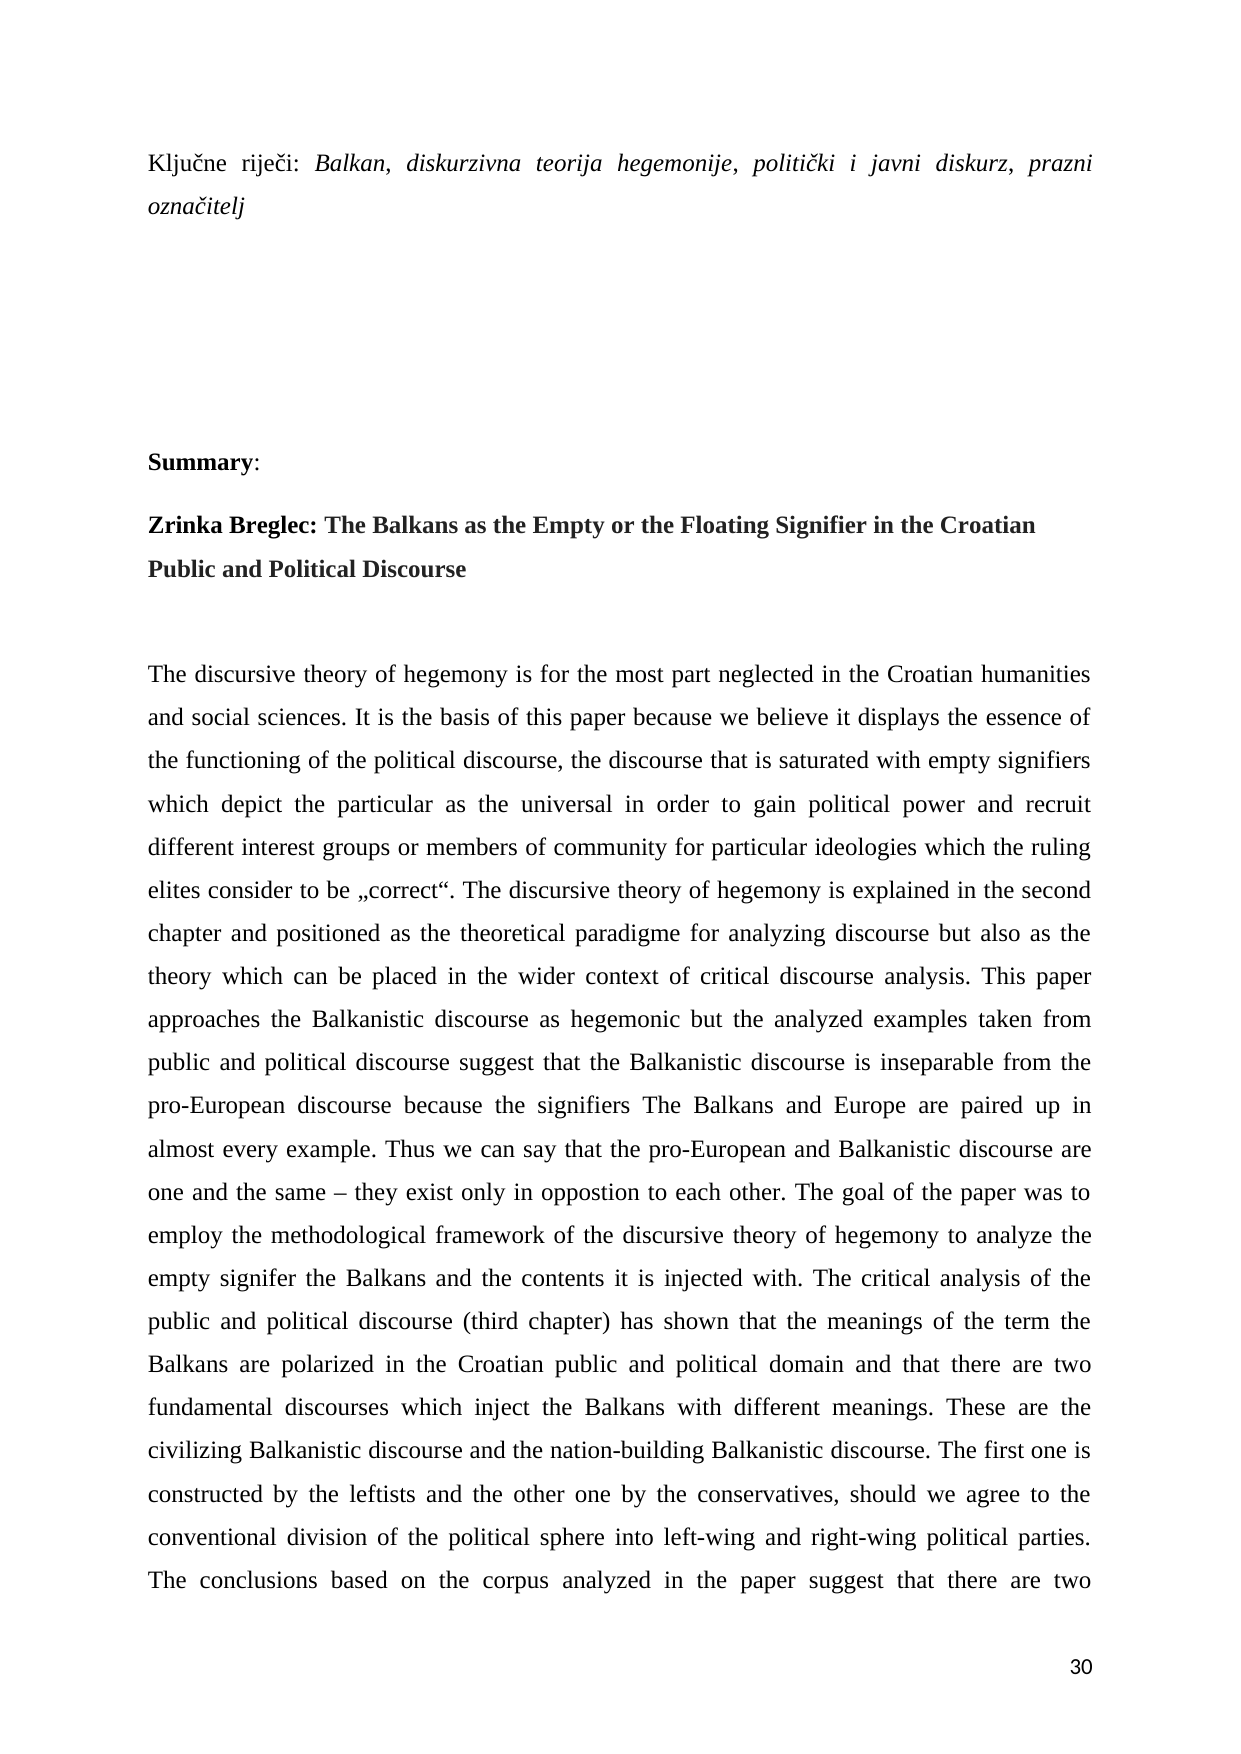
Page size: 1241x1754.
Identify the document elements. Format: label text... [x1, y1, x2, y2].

text Zrinka Breglec: The Balkans as the Empty or the Floating Signifier in the Croatian Public and Political Discourse [148, 511, 1092, 624]
text Summary: [148, 447, 1092, 475]
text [148, 659, 1092, 1594]
text Ključne riječi: Balkan, diskurzivna teorija hegemonije, politički i javni diskurz, prazni označitelj [148, 148, 1092, 219]
